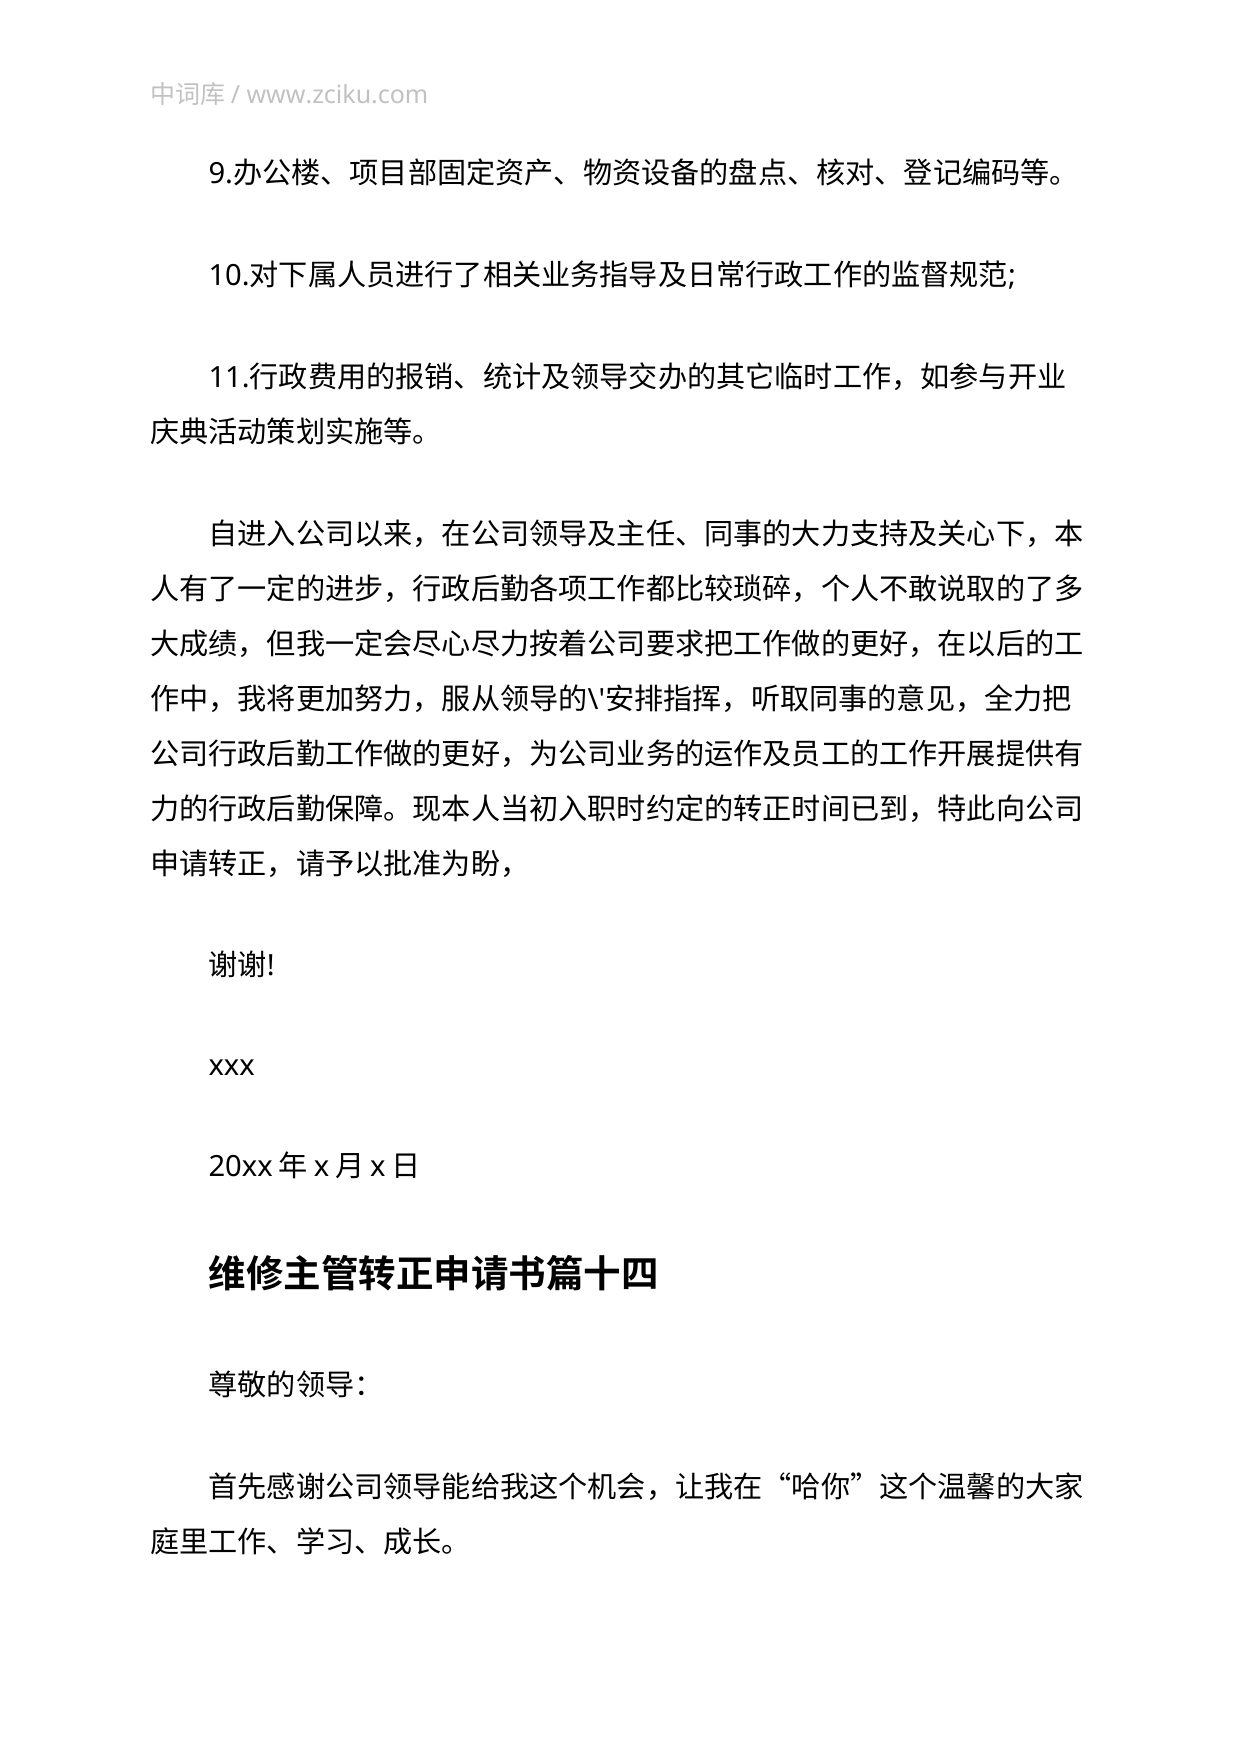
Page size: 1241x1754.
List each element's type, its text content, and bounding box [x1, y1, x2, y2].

text 维修主管转正申请书篇十四 [150, 1244, 1090, 1299]
text xxx [150, 1044, 1090, 1084]
text 自进入公司以来，在公司领导及主任、同事的大力支持及关心下，本人有了一定的进步，行政后勤各项工作都比较琐碎，个人不敢说取的了多大成绩，但我一定会尽心尽力按着公司要求把工作做的更好，在以后的工作中，我将更加努力，服从领导的\'安排指挥，听取同事的意见，全力把公司行政后勤工作做的更好，为公司业务的运作及员工的工作开展提供有力的行政后勤保障。现本人当初入职时约定的转正时间已到，特此向公司申请转正，请予以批准为盼， [150, 511, 1090, 882]
text 尊敬的领导： [150, 1362, 1090, 1404]
text 10.对下属人员进行了相关业务指导及日常行政工作的监督规范; [150, 252, 1090, 294]
text 9.办公楼、项目部固定资产、物资设备的盘点、核对、登记编码等。 [150, 150, 1090, 192]
text 20xx年x月x日 [150, 1142, 1090, 1185]
text 谢谢! [150, 942, 1090, 984]
text 首先感谢公司领导能给我这个机会，让我在“哈你”这个温馨的大家庭里工作、学习、成长。 [150, 1463, 1090, 1561]
text 11.行政费用的报销、统计及领导交办的其它临时工作，如参与开业庆典活动策划实施等。 [150, 354, 1090, 451]
